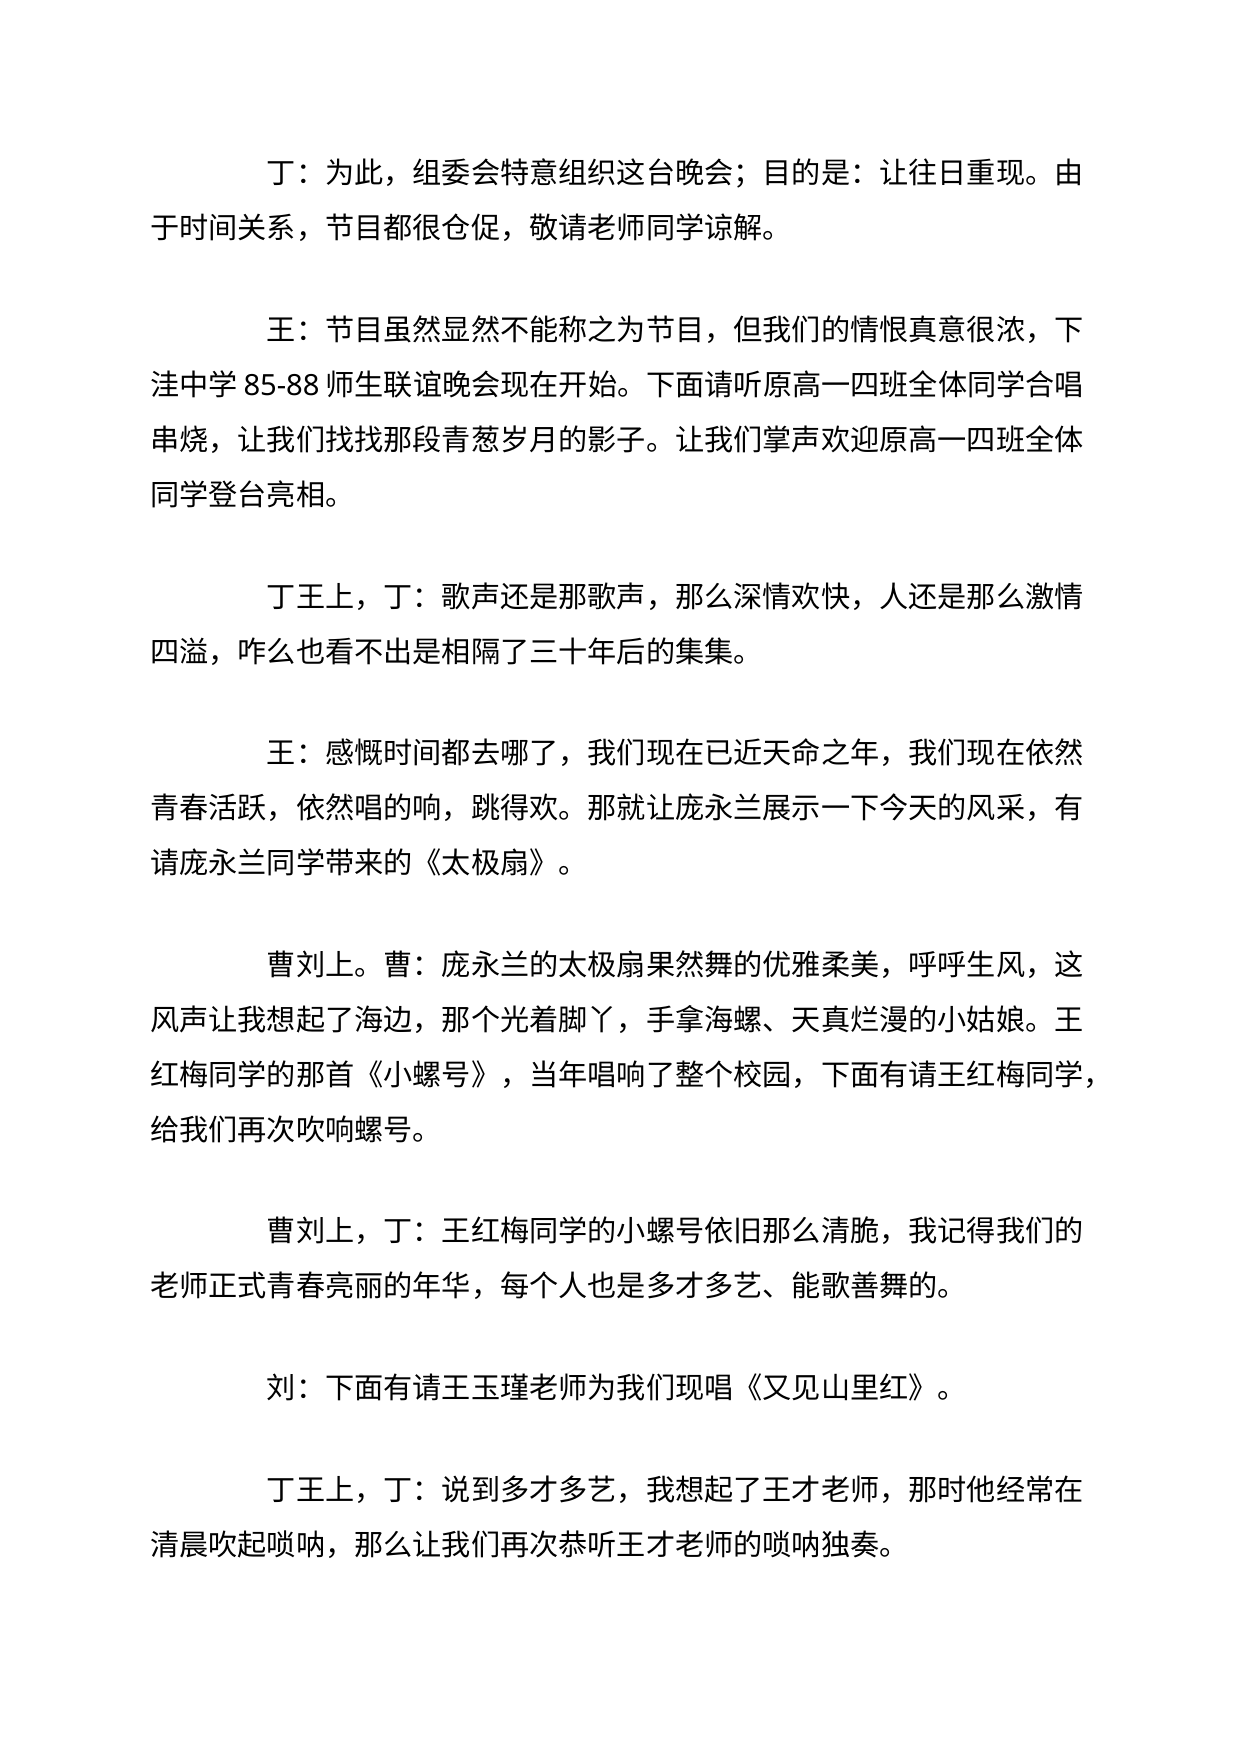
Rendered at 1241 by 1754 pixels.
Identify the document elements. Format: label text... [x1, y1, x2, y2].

text 丁王上，丁：歌声还是那歌声，那么深情欢快，人还是那么激情四溢，咋么也看不出是相隔了三十年后的集集。 [150, 573, 1090, 670]
text 王：感慨时间都去哪了，我们现在已近天命之年，我们现在依然青春活跃，依然唱的响，跳得欢。那就让庞永兰展示一下今天的风采，有请庞永兰同学带来的《太极扇》。 [150, 730, 1090, 882]
text 曹刘上。曹：庞永兰的太极扇果然舞的优雅柔美，呼呼生风，这风声让我想起了海边，那个光着脚丫，手拿海螺、天真烂漫的小姑娘。王红梅同学的那首《小螺号》，当年唱响了整个校园，下面有请王红梅同学，给我们再次吹响螺号。 [150, 941, 1090, 1148]
text 刘：下面有请王玉瑾老师为我们现唱《又见山里红》。 [150, 1364, 1090, 1407]
text 丁：为此，组委会特意组织这台晚会；目的是：让往日重现。由于时间关系，节目都很仓促，敬请老师同学谅解。 [150, 150, 1090, 247]
text 丁王上，丁：说到多才多艺，我想起了王才老师，那时他经常在清晨吹起唢呐，那么让我们再次恭听王才老师的唢呐独奏。 [150, 1466, 1090, 1563]
text 曹刘上，丁：王红梅同学的小螺号依旧那么清脆，我记得我们的老师正式青春亮丽的年华，每个人也是多才多艺、能歌善舞的。 [150, 1208, 1090, 1305]
text 王：节目虽然显然不能称之为节目，但我们的情恨真意很浓，下洼中学85-88师生联谊晚会现在开始。下面请听原高一四班全体同学合唱串烧，让我们找找那段青葱岁月的影子。让我们掌声欢迎原高一四班全体同学登台亮相。 [150, 307, 1090, 514]
